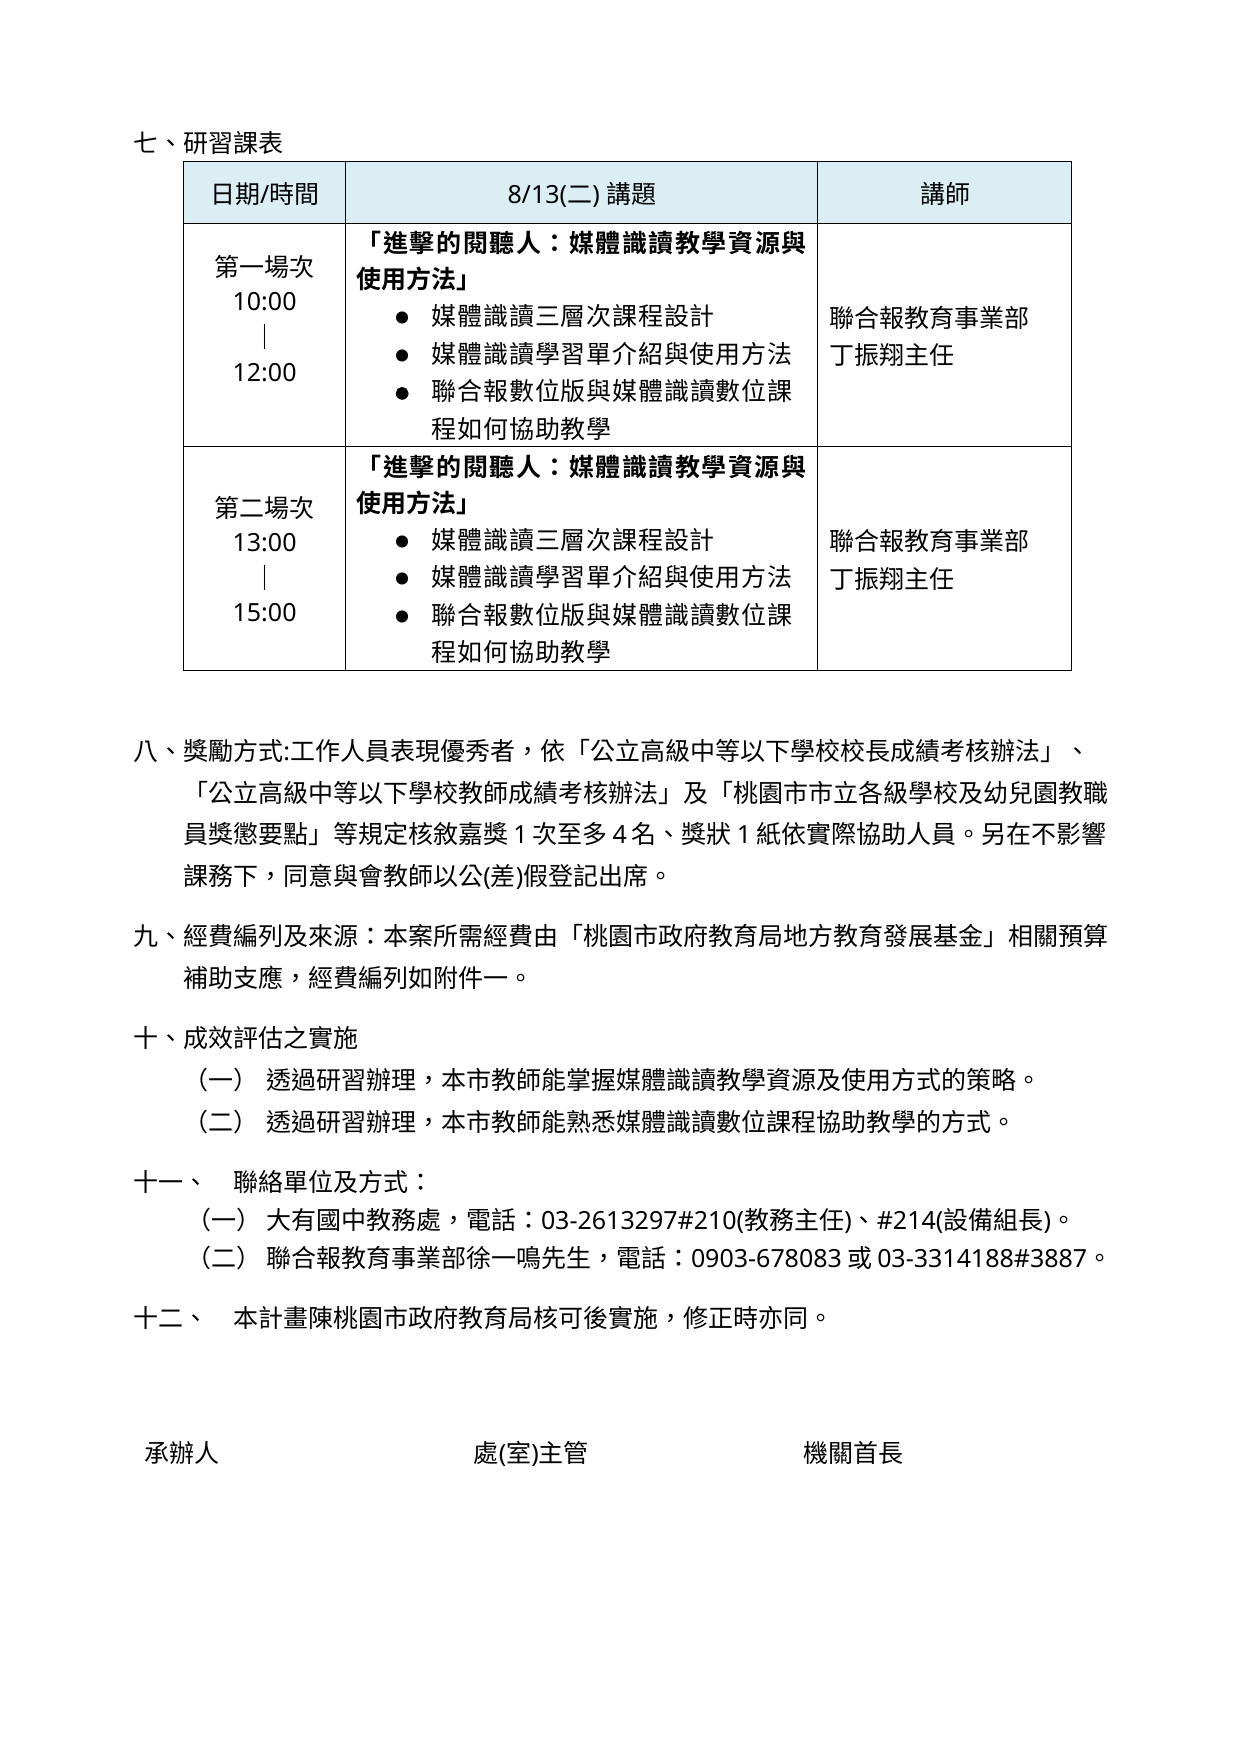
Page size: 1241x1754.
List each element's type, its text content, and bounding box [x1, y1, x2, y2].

list 成效評估之實施 [133, 1014, 1122, 1056]
table_cell 第一場次10:00 ｜ 12:00 [184, 224, 345, 446]
table_cell 聯合報教育事業部 丁振翔主任 [818, 224, 1071, 446]
list 獎勵方式:工作人員表現優秀者，依「公立高級中等以下學校校長成績考核辦法」、「公立高級中等以下學校教師成績考核辦法」及「桃園市市立各級學校及幼兒園教職員獎懲要點」等規定核敘嘉獎1次至多4名、獎狀1紙依實際協助人員。另在不影響課務下，同意與會教師以公(差)假登記出席。 [133, 727, 1122, 894]
list 研習課表 [133, 119, 1122, 161]
list 聯絡單位及方式： [133, 1158, 1122, 1200]
table_header 處(室)主管 [462, 1433, 792, 1471]
table_header 日期/時間 [184, 162, 345, 223]
list 經費編列及來源：本案所需經費由「桃園市政府教育局地方教育發展基金」相關預算補助支應，經費編列如附件一。 [133, 912, 1122, 996]
table_cell 聯合報教育事業部 丁振翔主任 [818, 447, 1071, 670]
table_cell 第二場次 13:00 ｜ 15:00 [184, 447, 345, 670]
list 聯合報教育事業部徐一鳴先生，電話：0903-678083或03-3314188#3887。 [186, 1237, 1122, 1275]
table_cell 「進擊的閱聽人：媒體識讀教學資源與使用方法」 媒體識讀三層次課程設計 媒體識讀學習單介紹與使用方法 聯合報數位版與媒體識讀數位課程如何協助教學 [346, 224, 817, 446]
list 透過研習辦理，本市教師能掌握媒體識讀教學資源及使用方式的策略。 [183, 1056, 1122, 1098]
table_header 承辦人 [133, 1433, 462, 1471]
table_cell 「進擊的閱聽人：媒體識讀教學資源與使用方法」 媒體識讀三層次課程設計 媒體識讀學習單介紹與使用方法 聯合報數位版與媒體識讀數位課程如何協助教學 [346, 447, 817, 670]
table_header 8/13(二) 講題 [346, 162, 817, 223]
list 本計畫陳桃園市政府教育局核可後實施，修正時亦同。 [133, 1294, 1122, 1335]
table_header 機關首長 [792, 1433, 1121, 1471]
table_header 講師 [818, 162, 1071, 223]
list 大有國中教務處，電話：03-2613297#210(教務主任)、#214(設備組長)。 [186, 1200, 1122, 1237]
list 透過研習辦理，本市教師能熟悉媒體識讀數位課程協助教學的方式。 [183, 1098, 1122, 1139]
